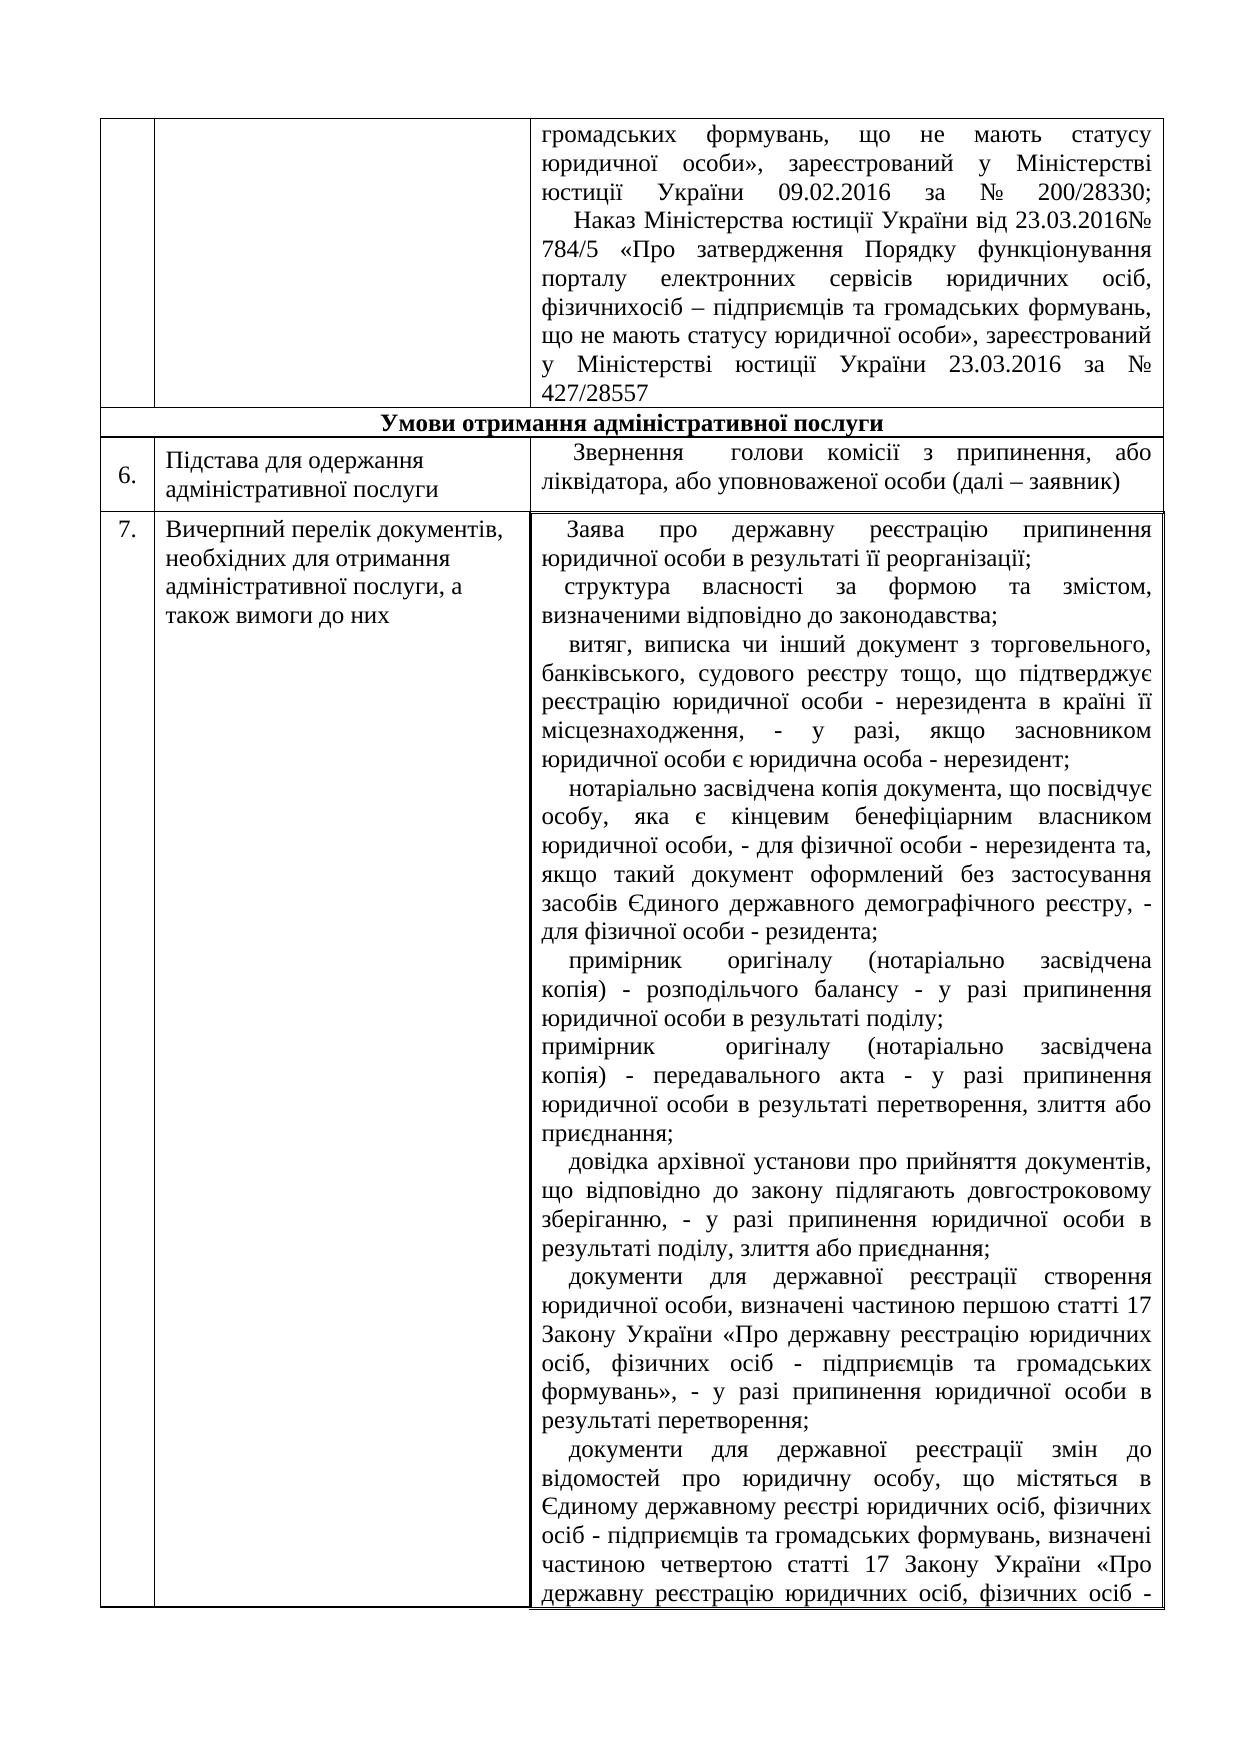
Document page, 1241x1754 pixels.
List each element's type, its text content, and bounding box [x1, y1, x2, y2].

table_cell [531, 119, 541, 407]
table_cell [532, 514, 1162, 1606]
table_cell 5. [101, 119, 154, 407]
table_cell 7. [101, 512, 154, 1606]
table_cell Звернення голови комісії з припинення, або ліквідатора, або уповноваженої особи (далі – заявник) [531, 438, 1163, 511]
table_cell Підстава для одержання адміністративної послуги [155, 438, 530, 511]
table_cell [155, 512, 529, 1606]
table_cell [155, 119, 530, 407]
table_cell Умови отримання адміністративної послуги [101, 408, 1163, 436]
table_cell 6. [101, 438, 154, 511]
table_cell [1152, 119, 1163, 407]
